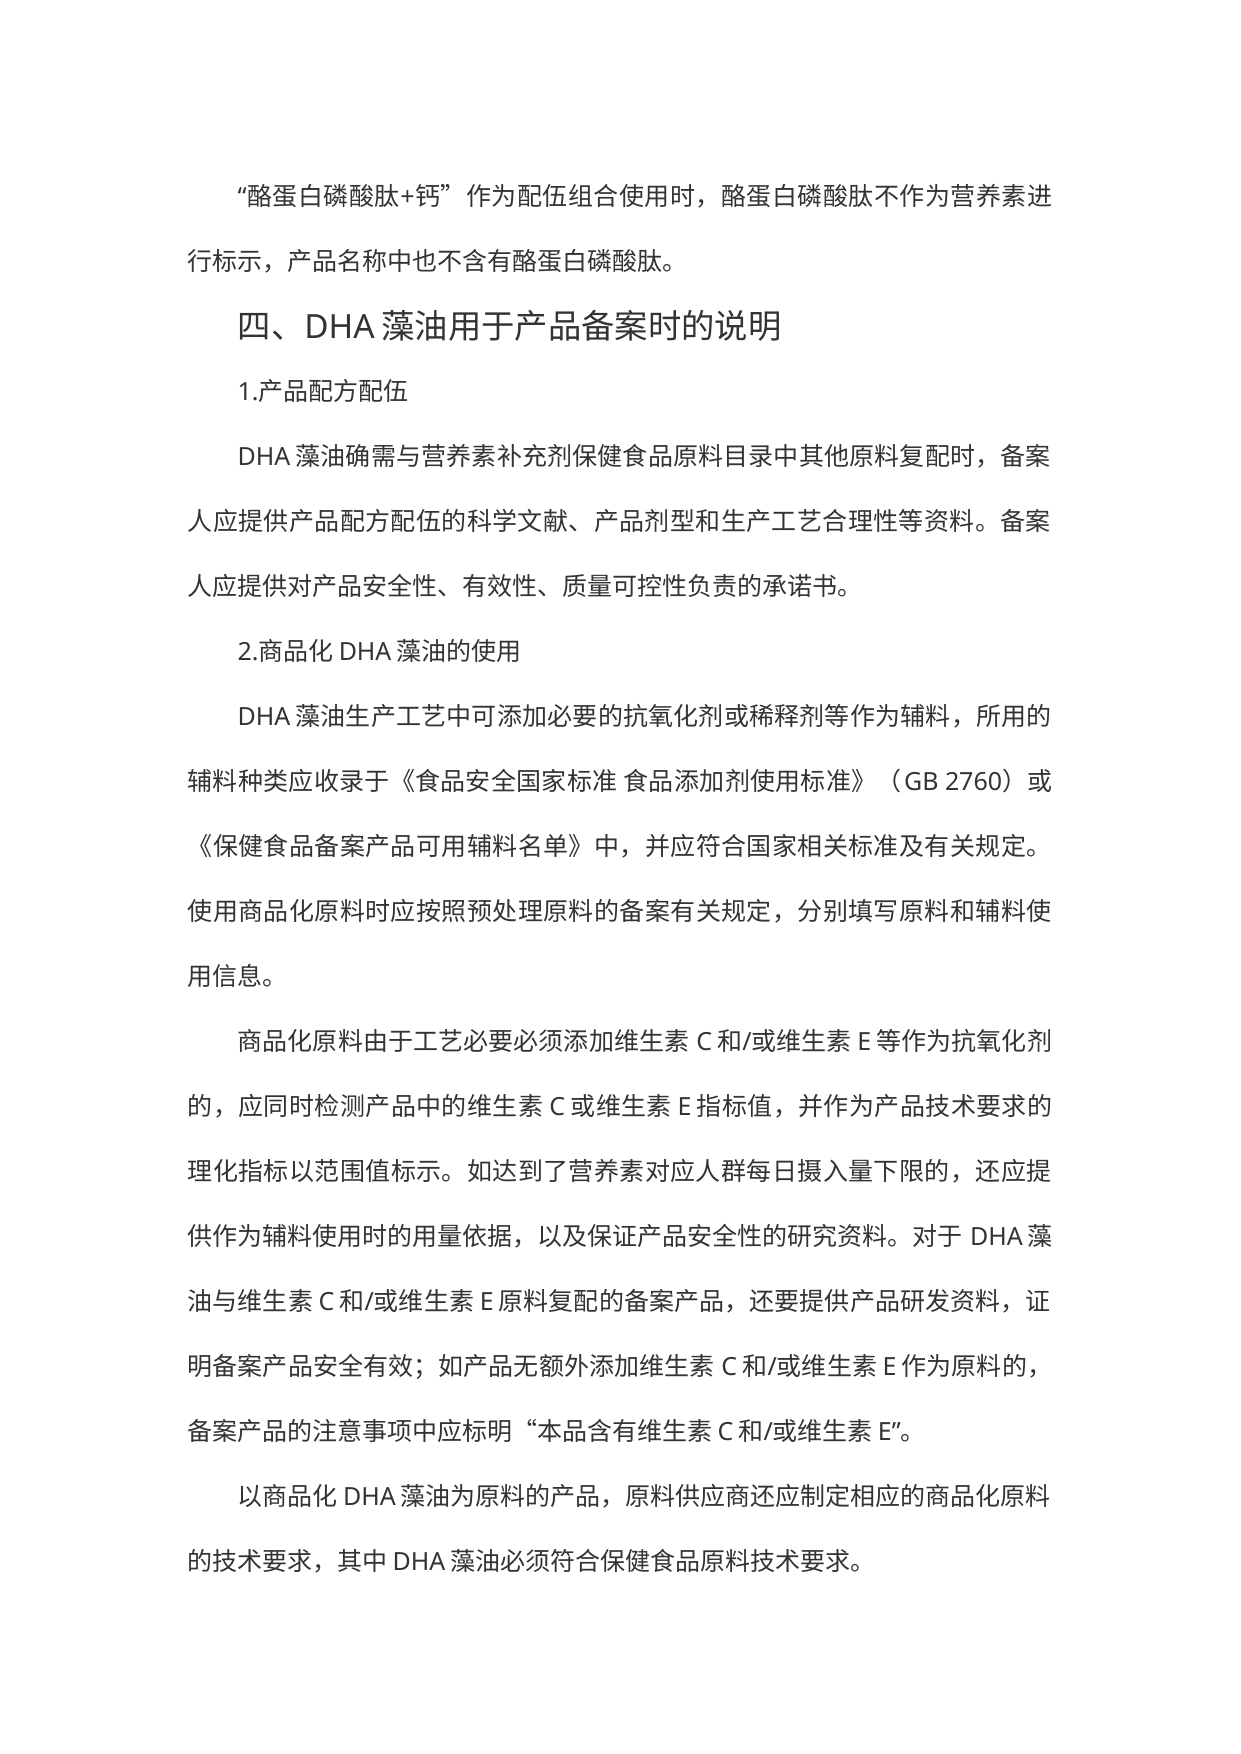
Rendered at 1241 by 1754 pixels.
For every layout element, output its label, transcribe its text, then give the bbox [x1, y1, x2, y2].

text 四、DHA藻油用于产品备案时的说明 [187, 292, 1053, 357]
text 1.产品配方配伍 [187, 357, 1053, 422]
text DHA藻油生产工艺中可添加必要的抗氧化剂或稀释剂等作为辅料，所用的辅料种类应收录于《食品安全国家标准 食品添加剂使用标准》（GB 2760）或《保健食品备案产品可用辅料名单》中，并应符合国家相关标准及有关规定。使用商品化原料时应按照预处理原料的备案有关规定，分别填写原料和辅料使用信息。 [187, 682, 1053, 1007]
text 2.商品化DHA藻油的使用 [187, 617, 1053, 682]
text DHA藻油确需与营养素补充剂保健食品原料目录中其他原料复配时，备案人应提供产品配方配伍的科学文献、产品剂型和生产工艺合理性等资料。备案人应提供对产品安全性、有效性、质量可控性负责的承诺书。 [187, 422, 1053, 617]
text 以商品化DHA藻油为原料的产品，原料供应商还应制定相应的商品化原料的技术要求，其中DHA藻油必须符合保健食品原料技术要求。 [187, 1462, 1053, 1592]
text “酪蛋白磷酸肽+钙”作为配伍组合使用时，酪蛋白磷酸肽不作为营养素进行标示，产品名称中也不含有酪蛋白磷酸肽。 [187, 162, 1053, 292]
text 商品化原料由于工艺必要必须添加维生素C和/或维生素E等作为抗氧化剂的，应同时检测产品中的维生素C或维生素E指标值，并作为产品技术要求的理化指标以范围值标示。如达到了营养素对应人群每日摄入量下限的，还应提供作为辅料使用时的用量依据，以及保证产品安全性的研究资料。对于DHA藻油与维生素C和/或维生素E原料复配的备案产品，还要提供产品研发资料，证明备案产品安全有效；如产品无额外添加维生素C和/或维生素E作为原料的，备案产品的注意事项中应标明“本品含有维生素C和/或维生素E”。 [187, 1007, 1053, 1462]
